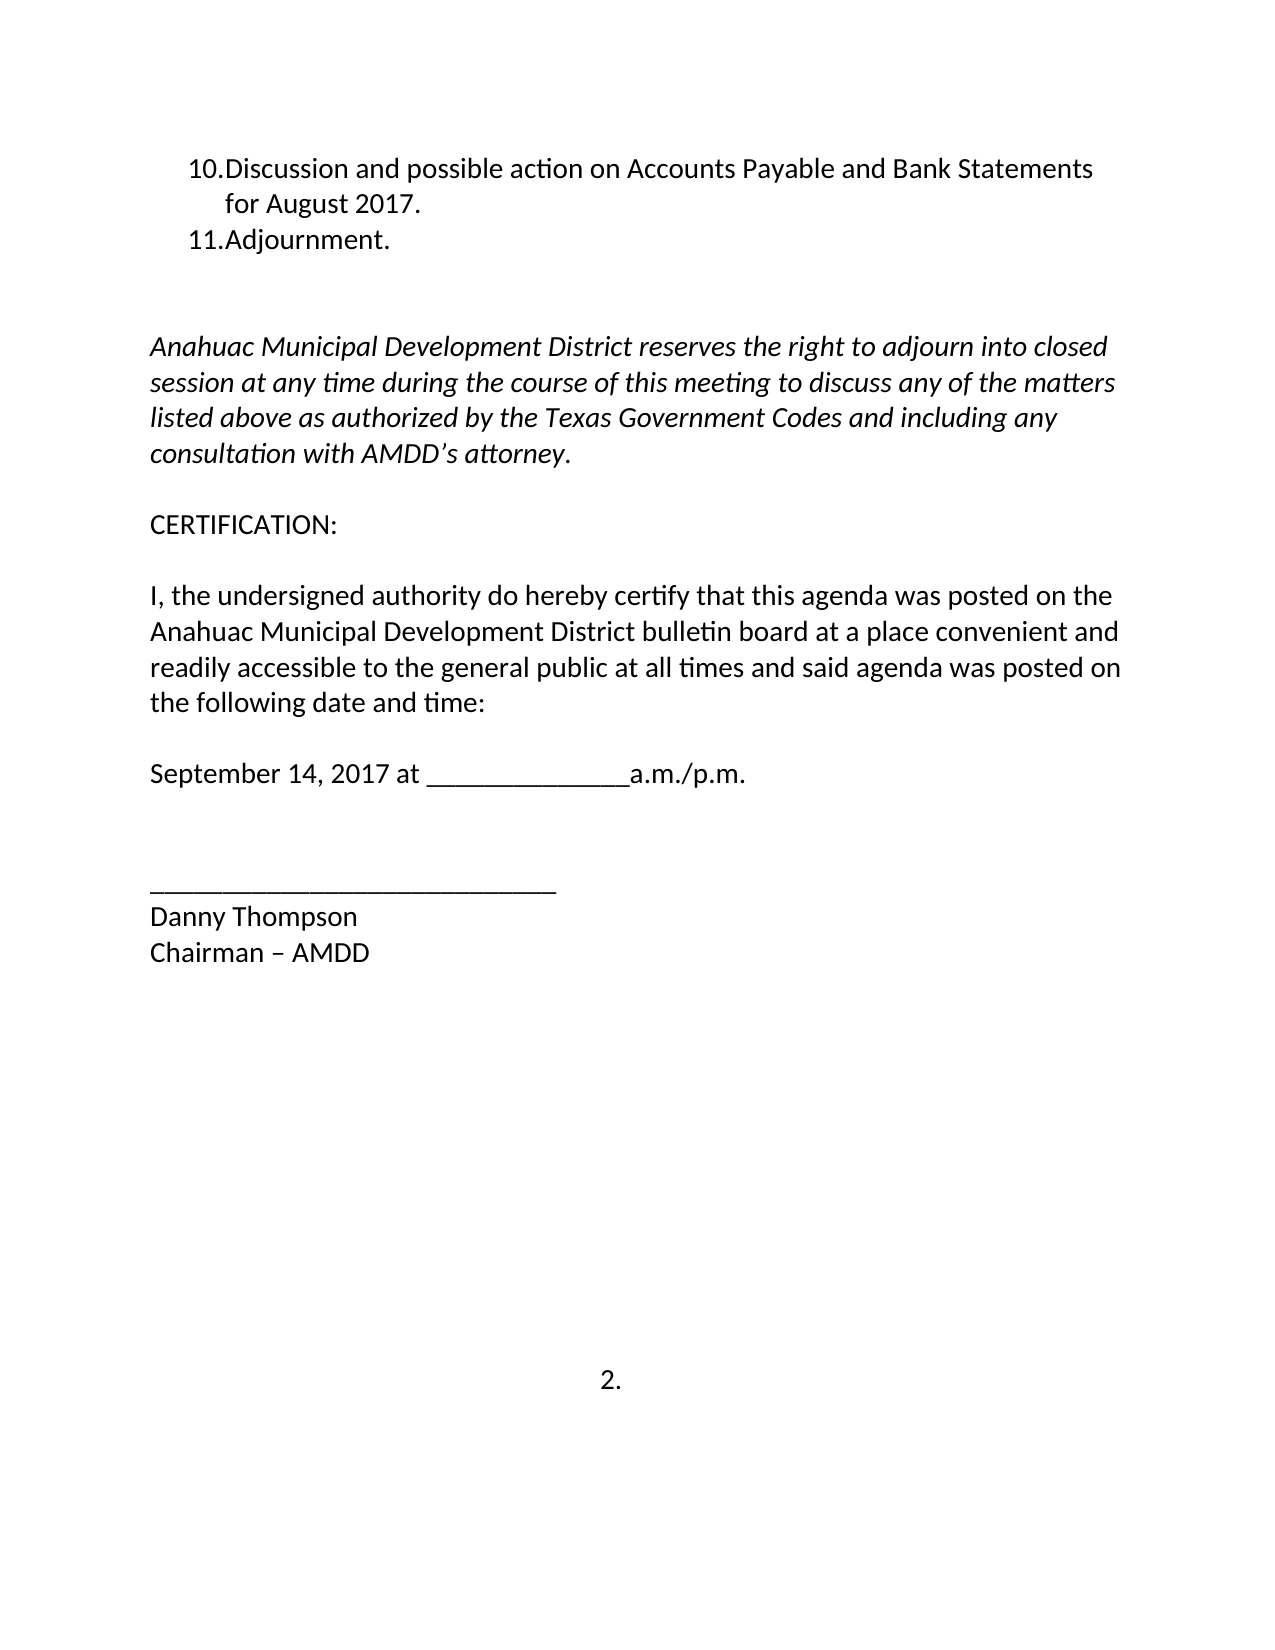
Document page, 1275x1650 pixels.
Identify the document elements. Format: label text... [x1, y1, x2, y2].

text CERTIFICATION: [150, 506, 1125, 542]
text ____________________________ [150, 862, 1125, 898]
text Anahuac Municipal Development District reserves the right to adjourn into closed session at any time during the course of this meeting to discuss any of the matters listed above as authorized by the Texas Government Codes and including any consultation with AMDD’s attorney. [150, 328, 1125, 471]
text Danny Thompson [150, 898, 1125, 934]
list Discussion and possible action on Accounts Payable and Bank Statements for August 2017. [187, 150, 1125, 221]
list Adjournment. [187, 221, 1125, 257]
text 2. [150, 1361, 1125, 1397]
text September 14, 2017 at ______________a.m./p.m. [150, 756, 1125, 791]
text Chairman – AMDD [150, 934, 1125, 969]
text I, the undersigned authority do hereby certify that this agenda was posted on the Anahuac Municipal Development District bulletin board at a place convenient and readily accessible to the general public at all times and said agenda was posted on the following date and time: [150, 577, 1125, 720]
